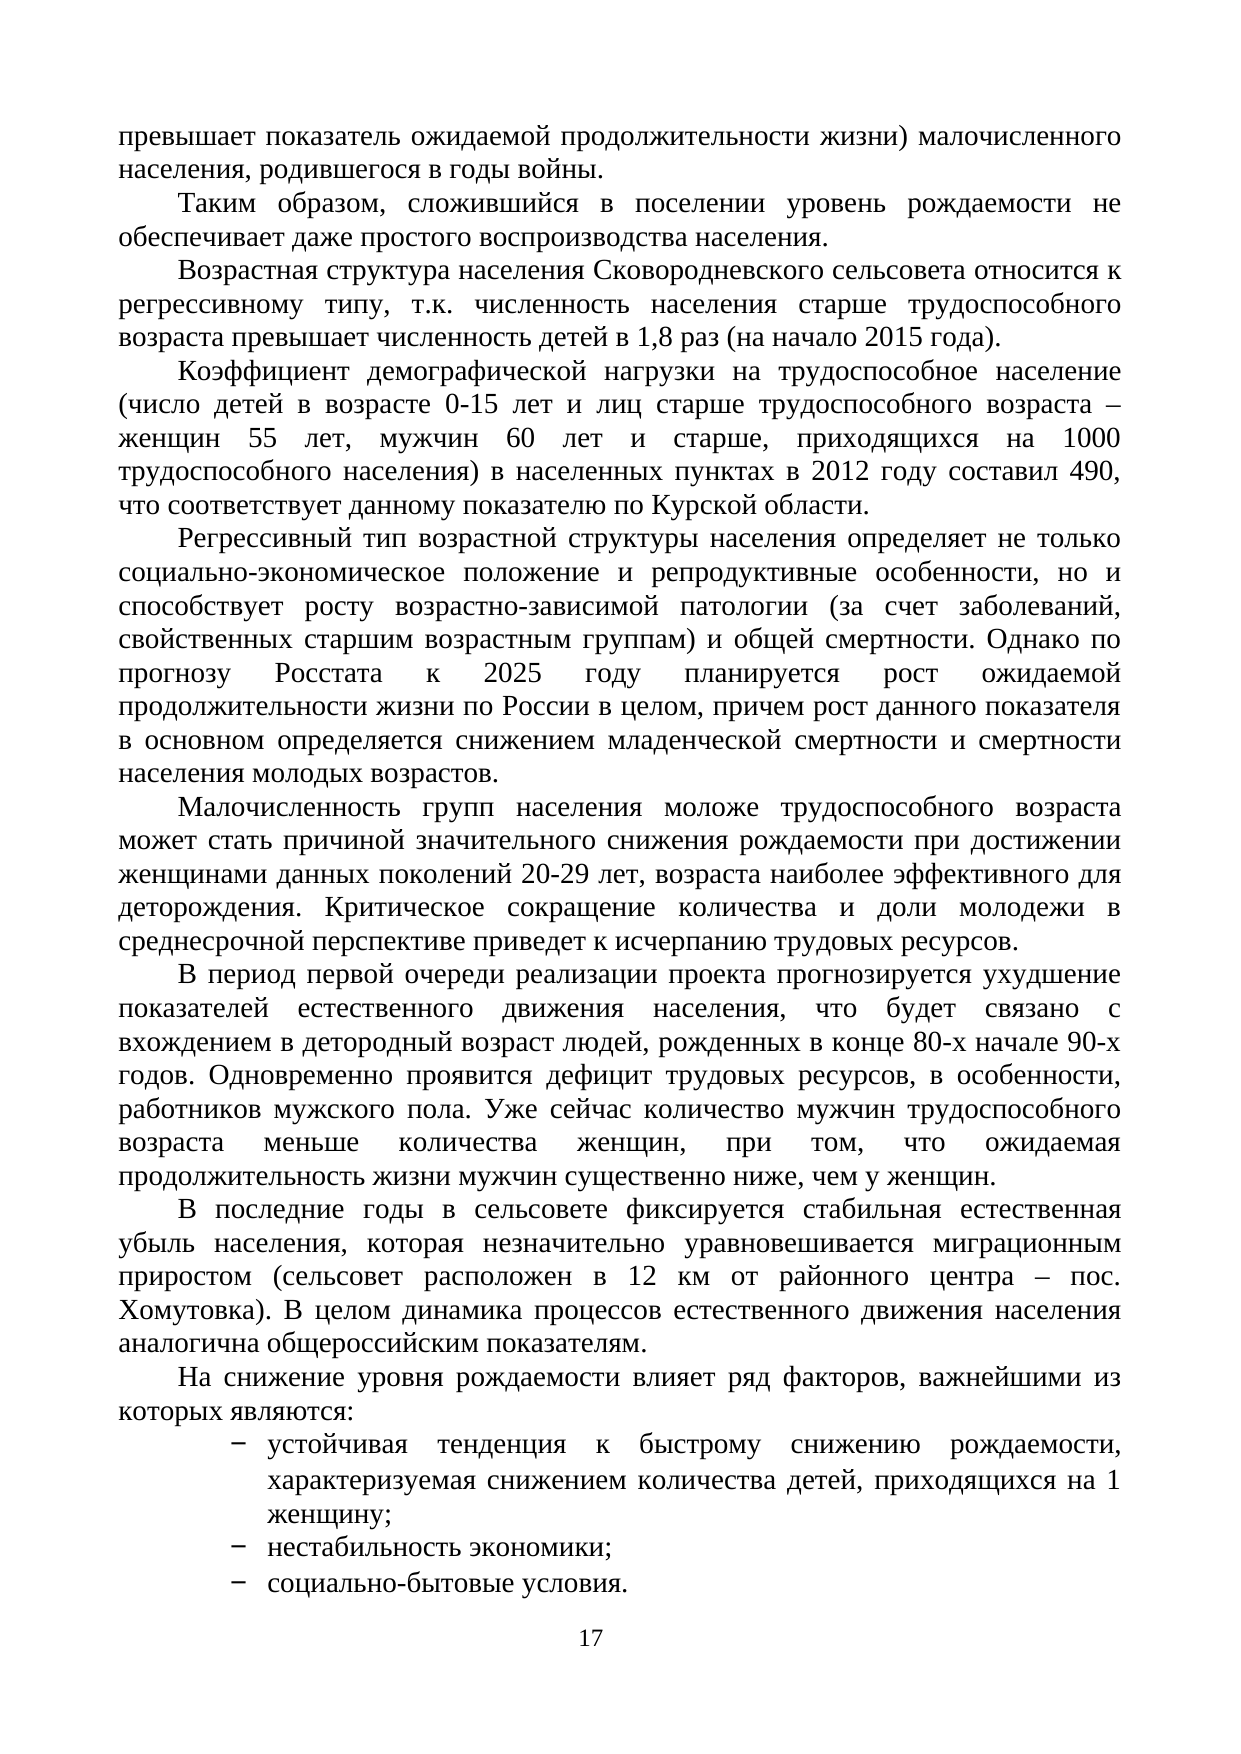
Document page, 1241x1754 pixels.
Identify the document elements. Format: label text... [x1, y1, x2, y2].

list нестабильность экономики; [229, 1529, 1122, 1565]
text Возрастная структура населения Сковородневского сельсовета относится к регрессивному типу, т.к. численность населения старше трудоспособного возраста превышает численность детей в 1,8 раз (на начало 2015 года). [118, 252, 1122, 353]
text На снижение уровня рождаемости влияет ряд факторов, важнейшими из которых являются: [118, 1359, 1122, 1426]
text Коэффициент демографической нагрузки на трудоспособное население (число детей в возрасте 0-15 лет и лиц старше трудоспособного возраста – женщин 55 лет, мужчин 60 лет и старше, приходящихся на 1000 трудоспособного населения) в населенных пунктах в 2012 году составил 490, что соответствует данному показателю по Курской области. [118, 353, 1122, 521]
text Таким образом, сложившийся в поселении уровень рождаемости не обеспечивает даже простого воспроизводства населения. [118, 185, 1122, 252]
text Малочисленность групп населения моложе трудоспособного возраста может стать причиной значительного снижения рождаемости при достижении женщинами данных поколений 20-29 лет, возраста наиболее эффективного для деторождения. Критическое сокращение количества и доли молодежи в среднесрочной перспективе приведет к исчерпанию трудовых ресурсов. [118, 789, 1122, 957]
text В последние годы в сельсовете фиксируется стабильная естественная убыль населения, которая незначительно уравновешивается миграционным приростом (сельсовет расположен в 12 км от районного центра – пос. Хомутовка). В целом динамика процессов естественного движения населения аналогична общероссийским показателям. [118, 1191, 1122, 1359]
text В период первой очереди реализации проекта прогнозируется ухудшение показателей естественного движения населения, что будет связано с вхождением в детородный возраст людей, рожденных в конце 80-х начале 90-х годов. Одновременно проявится дефицит трудовых ресурсов, в особенности, работников мужского пола. Уже сейчас количество мужчин трудоспособного возраста меньше количества женщин, при том, что ожидаемая продолжительность жизни мужчин существенно ниже, чем у женщин. [118, 957, 1122, 1191]
list устойчивая тенденция к быстрому снижению рождаемости, характеризуемая снижением количества детей, приходящихся на 1 женщину; [229, 1426, 1122, 1529]
text Регрессивный тип возрастной структуры населения определяет не только социально-экономическое положение и репродуктивные особенности, но и способствует росту возрастно-зависимой патологии (за счет заболеваний, свойственных старшим возрастным группам) и общей смертности. Однако по прогнозу Росстата к 2025 году планируется рост ожидаемой продолжительности жизни по России в целом, причем рост данного показателя в основном определяется снижением младенческой смертности и смертности населения молодых возрастов. [118, 521, 1122, 789]
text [118, 118, 1122, 185]
list социально-бытовые условия. [229, 1565, 1122, 1601]
